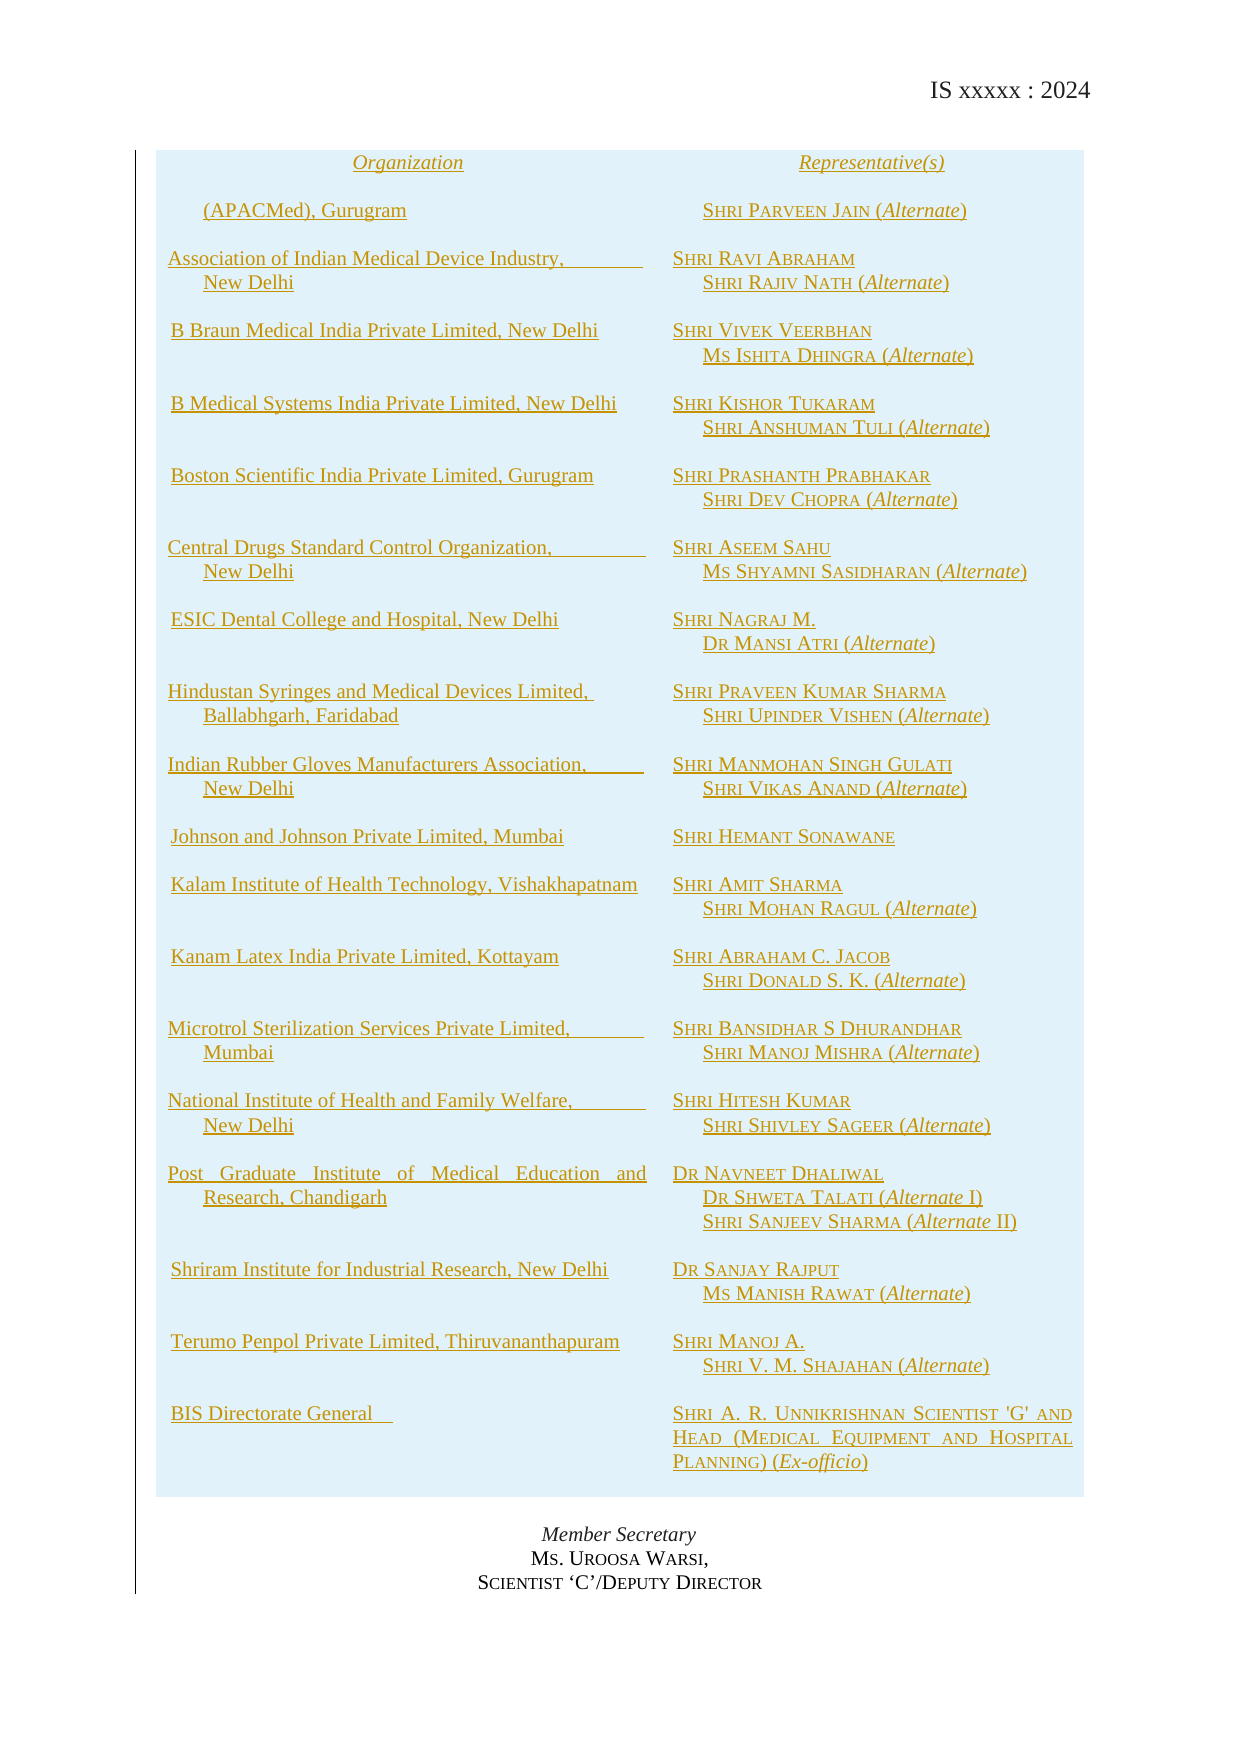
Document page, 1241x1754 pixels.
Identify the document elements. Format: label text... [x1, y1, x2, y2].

text Member Secretary [149, 1522, 1090, 1546]
text Ms. Uroosa Warsi, [149, 1546, 1090, 1570]
text Scientist ‘C’/Deputy Director [149, 1570, 1090, 1594]
